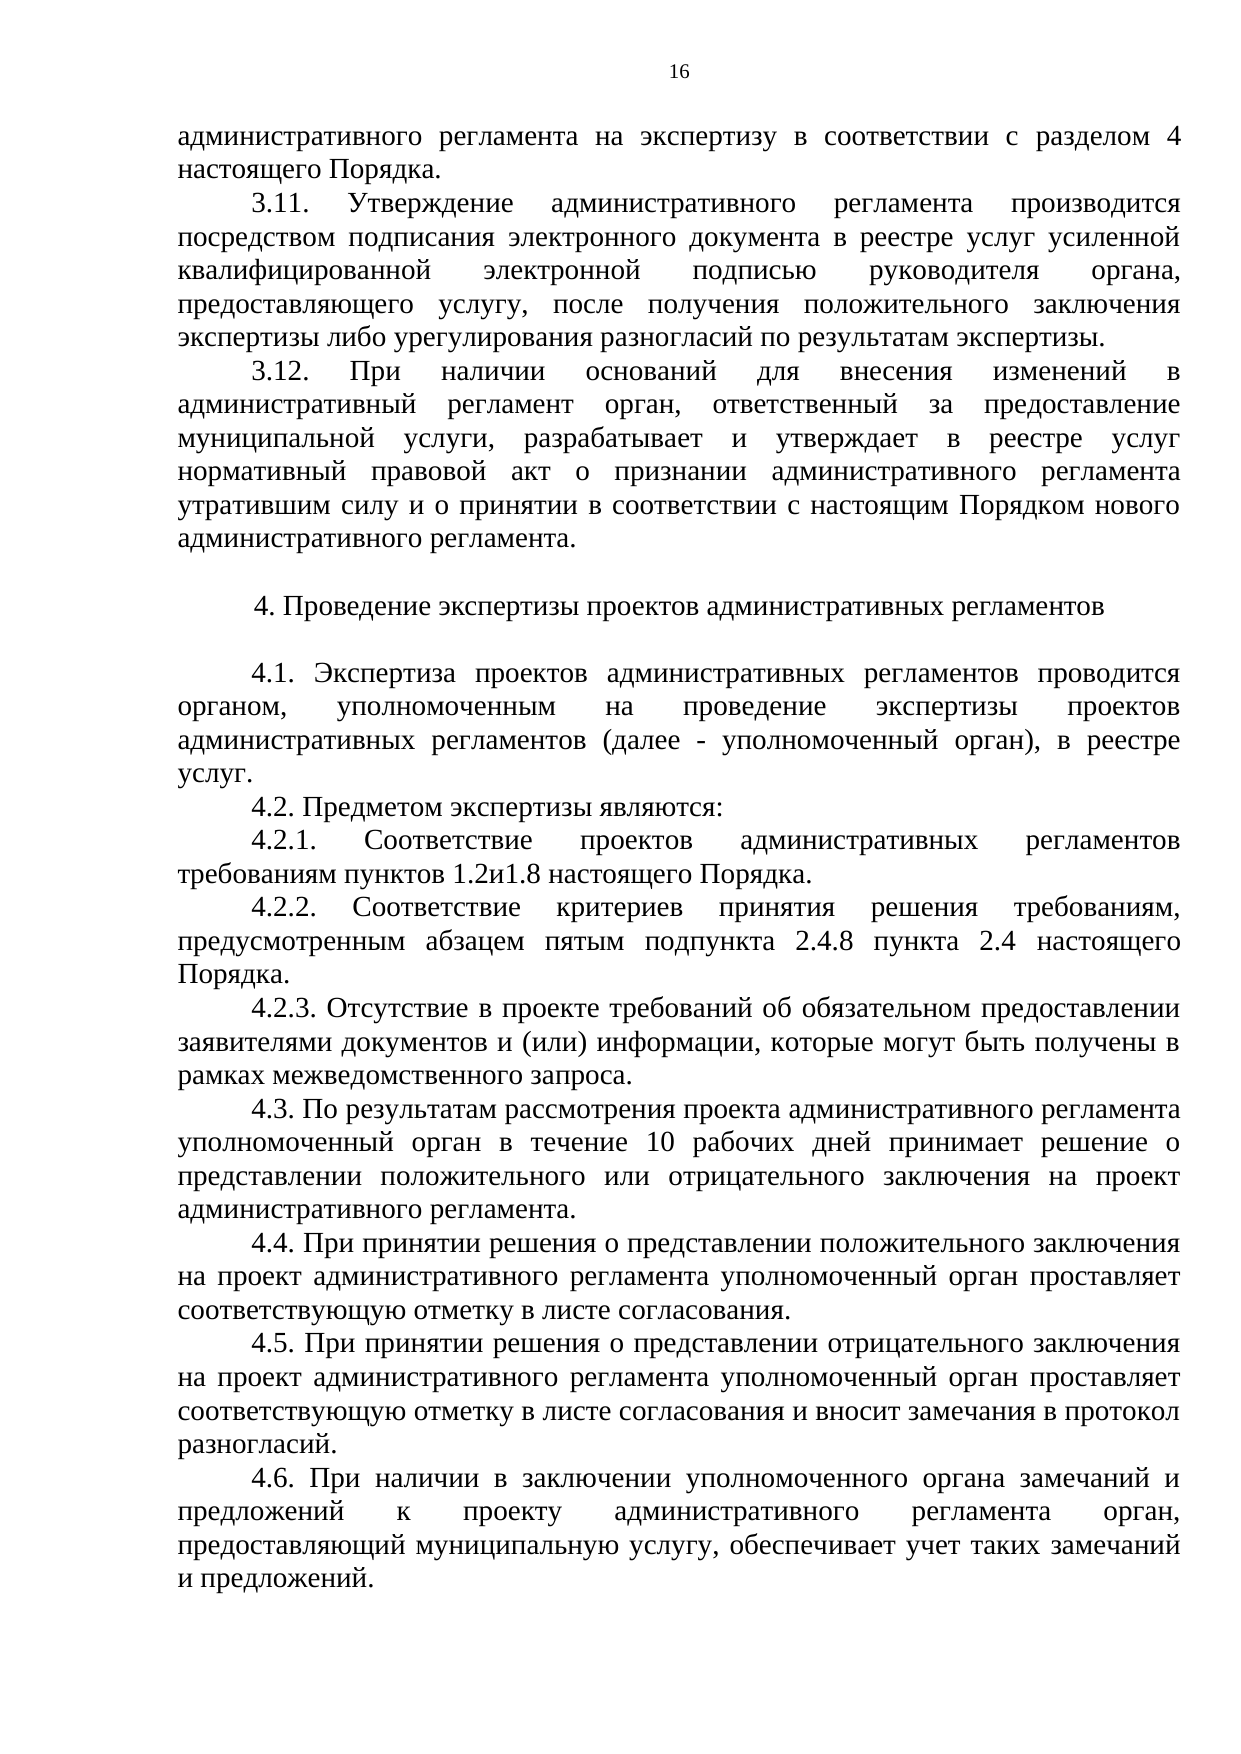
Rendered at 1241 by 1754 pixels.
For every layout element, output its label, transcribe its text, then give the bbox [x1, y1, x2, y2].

text 3.11. Утверждение административного регламента производится посредством подписания электронного документа в реестре услуг усиленной квалифицированной электронной подписью руководителя органа, предоставляющего услугу, после получения положительного заключения экспертизы либо урегулирования разногласий по результатам экспертизы. [177, 185, 1181, 353]
text 4.3. По результатам рассмотрения проекта административного регламента уполномоченный орган в течение 10 рабочих дней принимает решение о представлении положительного или отрицательного заключения на проект административного регламента. [177, 1091, 1181, 1225]
text 4.1. Экспертиза проектов административных регламентов проводится органом, уполномоченным на проведение экспертизы проектов административных регламентов (далее - уполномоченный орган), в реестре услуг. [177, 655, 1181, 789]
text 4.2.2. Соответствие критериев принятия решения требованиям, предусмотренным абзацем пятым подпункта 2.4.8 пункта 2.4 настоящего Порядка. [177, 889, 1181, 990]
text 4.2. Предметом экспертизы являются: [177, 789, 1181, 822]
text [177, 118, 1181, 185]
text 3.12. При наличии оснований для внесения изменений в административный регламент орган, ответственный за предоставление муниципальной услуги, разрабатывает и утверждает в реестре услуг нормативный правовой акт о признании административного регламента утратившим силу и о принятии в соответствии с настоящим Порядком нового административного регламента. [177, 353, 1181, 554]
text 4.2.1. Соответствие проектов административных регламентов требованиям пунктов 1.2и1.8 настоящего Порядка. [177, 822, 1181, 889]
text 4.2.3. Отсутствие в проекте требований об обязательном предоставлении заявителями документов и (или) информации, которые могут быть получены в рамках межведомственного запроса. [177, 990, 1181, 1091]
text 4.5. При принятии решения о представлении отрицательного заключения на проект административного регламента уполномоченный орган проставляет соответствующую отметку в листе согласования и вносит замечания в протокол разногласий. [177, 1326, 1181, 1460]
subtitle 4. Проведение экспертизы проектов административных регламентов [177, 588, 1181, 621]
text 4.6. При наличии в заключении уполномоченного органа замечаний и предложений к проекту административного регламента орган, предоставляющий муниципальную услугу, обеспечивает учет таких замечаний и предложений. [177, 1460, 1181, 1594]
text 4.4. При принятии решения о представлении положительного заключения на проект административного регламента уполномоченный орган проставляет соответствующую отметку в листе согласования. [177, 1225, 1181, 1326]
